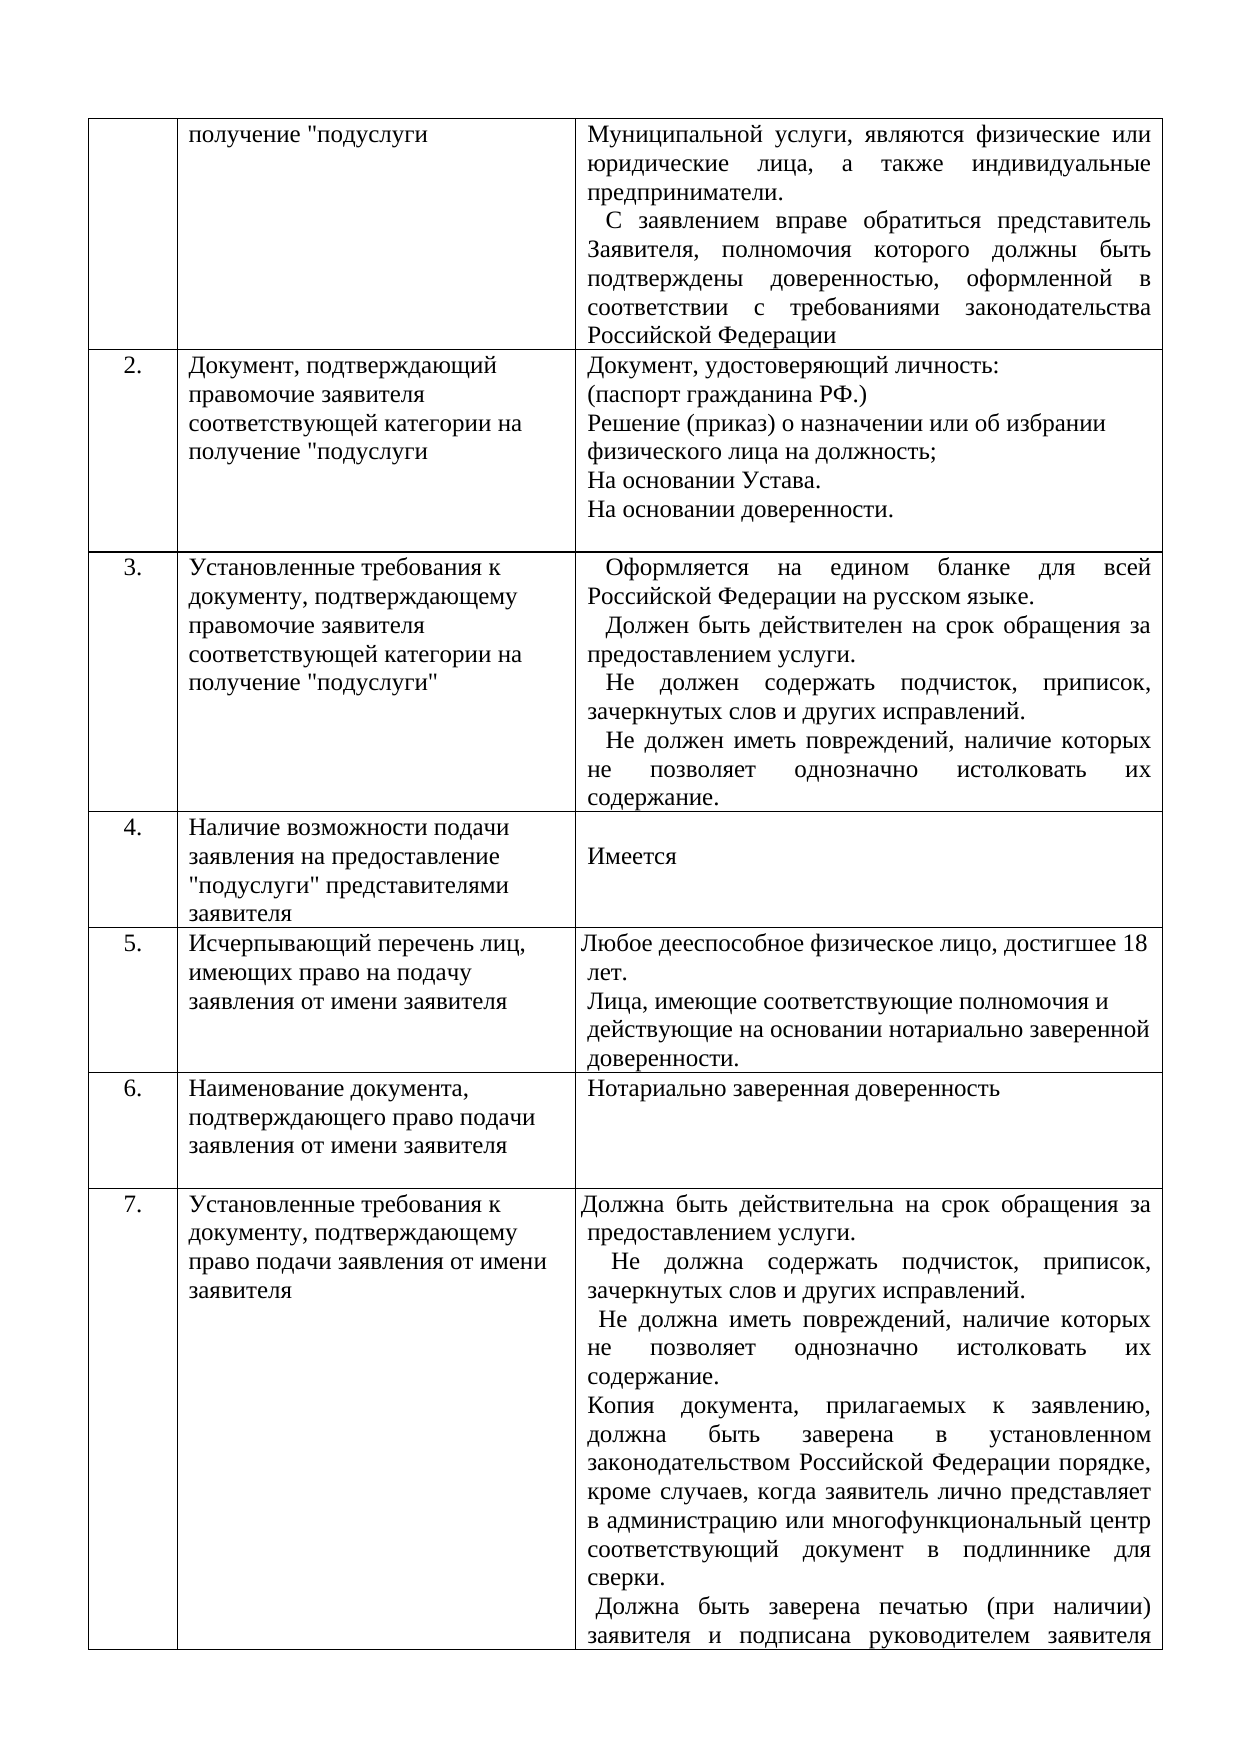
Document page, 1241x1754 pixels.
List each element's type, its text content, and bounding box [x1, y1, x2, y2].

table_cell 7. [89, 1189, 177, 1649]
table_cell 2. [89, 350, 177, 551]
table_cell Наличие возможности подачи заявления на предоставление "подуслуги" представителями заявителя [178, 812, 575, 927]
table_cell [576, 1189, 1162, 1649]
table_cell Наименование документа, подтверждающего право подачи заявления от имени заявителя [178, 1073, 575, 1188]
table_cell Нотариально заверенная доверенность [576, 1073, 1162, 1188]
table_cell 6. [89, 1073, 177, 1188]
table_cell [178, 1189, 575, 1649]
table_cell Имеется [576, 812, 1162, 927]
table_cell Документ, удостоверяющий личность: (паспорт гражданина РФ.) Решение (приказ) о назначении или об избрании физического лица на должность; На основании Устава. На основании доверенности. [576, 350, 1162, 551]
table_cell 3. [89, 553, 177, 811]
table_cell Установленные требования к документу, подтверждающему правомочие заявителя соответствующей категории на получение "подуслуги" [178, 553, 575, 811]
table_cell 1. [89, 119, 177, 349]
table_cell Документ, подтверждающий правомочие заявителя соответствующей категории на получение "подуслуги [178, 350, 575, 551]
table_cell Оформляется на едином бланке для всей Российской Федерации на русском языке. Должен быть действителен на срок обращения за предоставлением услуги. Не должен содержать подчисток, приписок, зачеркнутых слов и других исправлений. Не должен иметь повреждений, наличие которых не позволяет однозначно истолковать их содержание. [576, 553, 1162, 811]
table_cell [178, 119, 575, 349]
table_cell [576, 119, 1162, 349]
table_cell Исчерпывающий перечень лиц, имеющих право на подачу заявления от имени заявителя [178, 928, 575, 1072]
table_cell Любое дееспособное физическое лицо, достигшее 18 лет. Лица, имеющие соответствующие полномочия и действующие на основании нотариально заверенной доверенности. [576, 928, 1162, 1072]
table_cell 5. [89, 928, 177, 1072]
table_cell 4. [89, 812, 177, 927]
